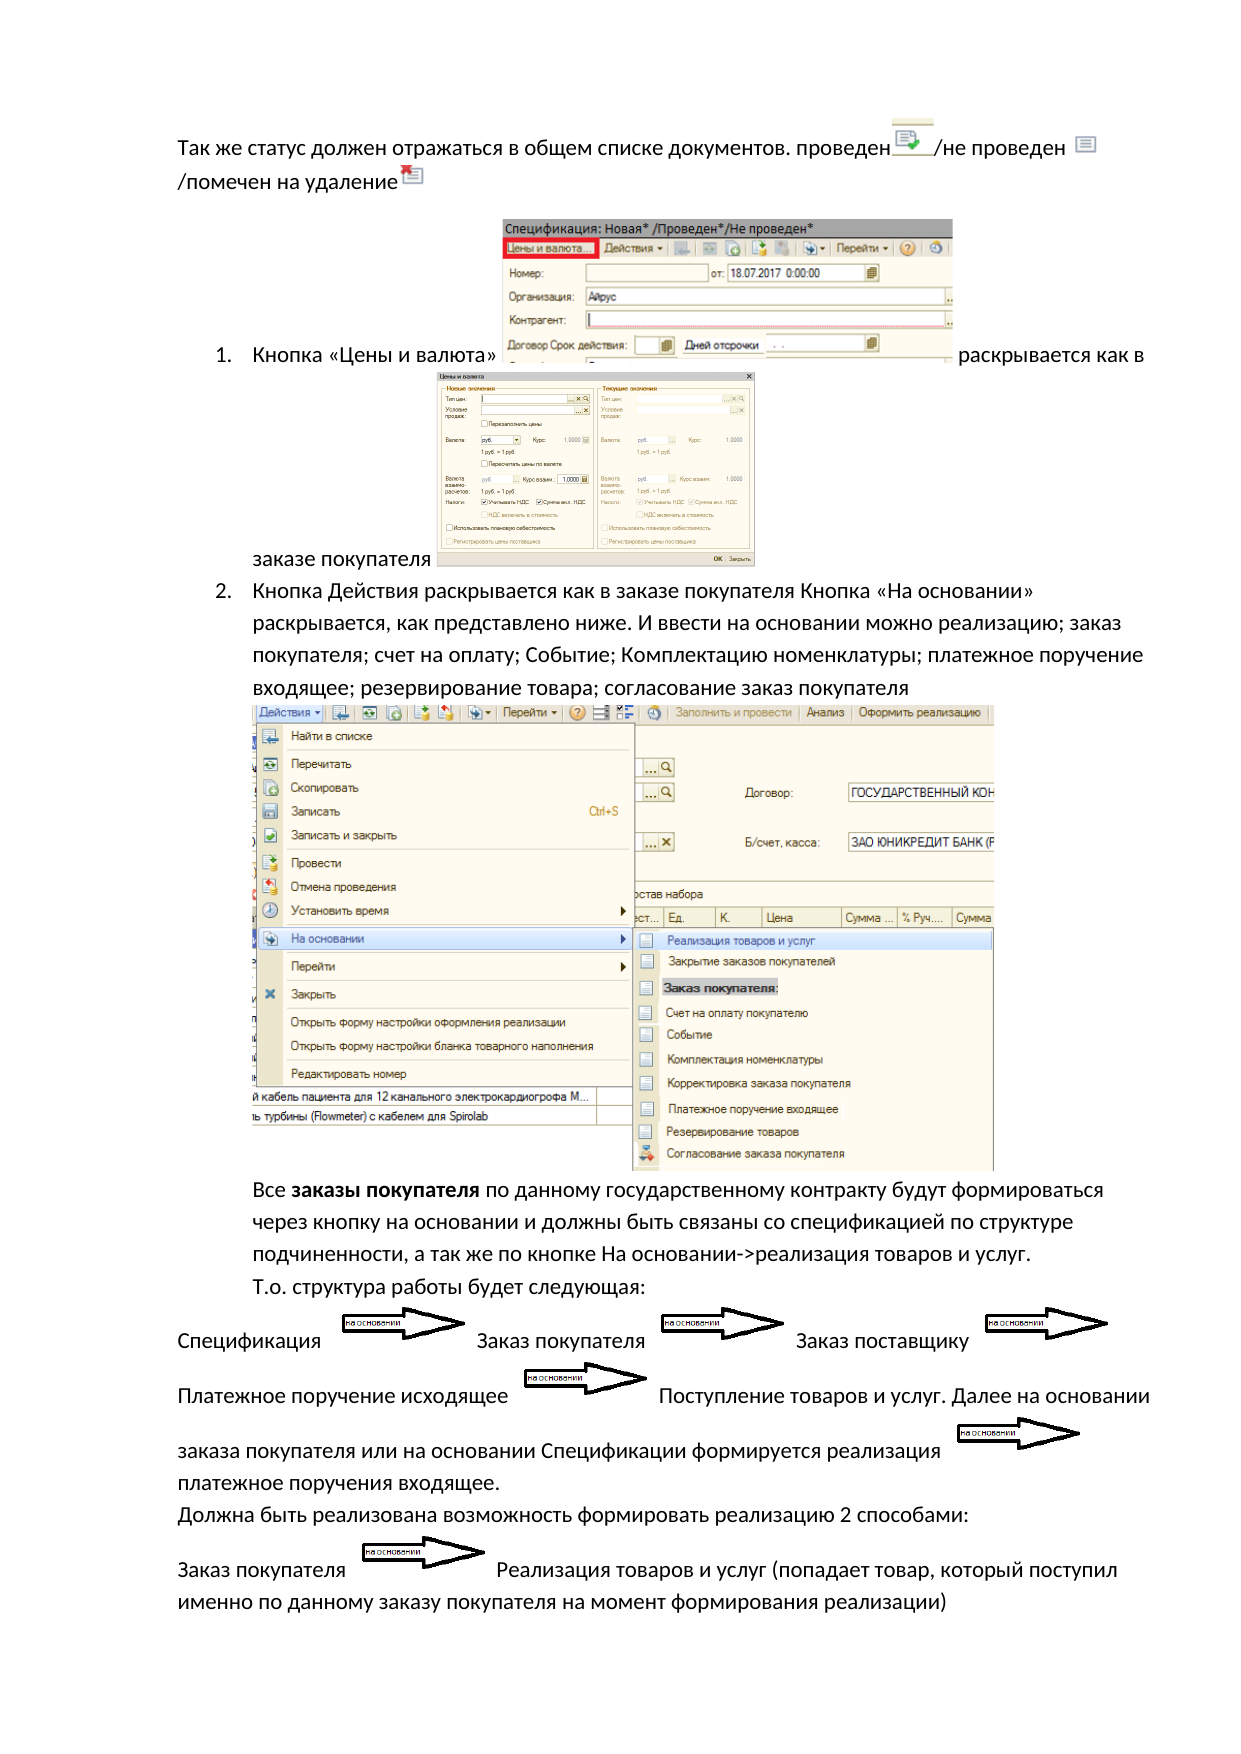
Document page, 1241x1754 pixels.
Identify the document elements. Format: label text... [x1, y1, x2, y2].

list Должна быть реализована возможность формировать реализацию 2 способами: [177, 1501, 1152, 1528]
picture [346, 1532, 497, 1578]
text Так же статус должен отражаться в общем списке документов. проведен/не проведен /помечен на удаление [177, 118, 1152, 195]
picture [252, 705, 995, 1171]
picture [969, 1303, 1119, 1349]
picture [436, 372, 755, 567]
picture [645, 1303, 796, 1349]
list Т.о. структура работы будет следующая: [252, 1272, 1152, 1300]
picture [398, 165, 433, 189]
picture [502, 219, 953, 363]
picture [326, 1303, 477, 1349]
list Все заказы покупателя по данному государственному контракту будут формироваться через кнопку на основании и должны быть связаны со спецификацией по структуре подчиненности, а так же по кнопке На основании->реализация товаров и услуг. [252, 1175, 1152, 1268]
picture [508, 1358, 659, 1404]
list Платежное поручение исходящееПоступление товаров и услуг. Далее на основании заказа покупателя или на основании Спецификации формируется реализацияплатежное поручения входящее. [177, 1359, 1152, 1496]
picture [1071, 135, 1109, 156]
picture [942, 1413, 1092, 1459]
picture [891, 118, 934, 156]
list Заказ покупателяРеализация товаров и услуг (попадает товар, который поступил именно по данному заказу покупателя на момент формирования реализации) [177, 1533, 1152, 1616]
